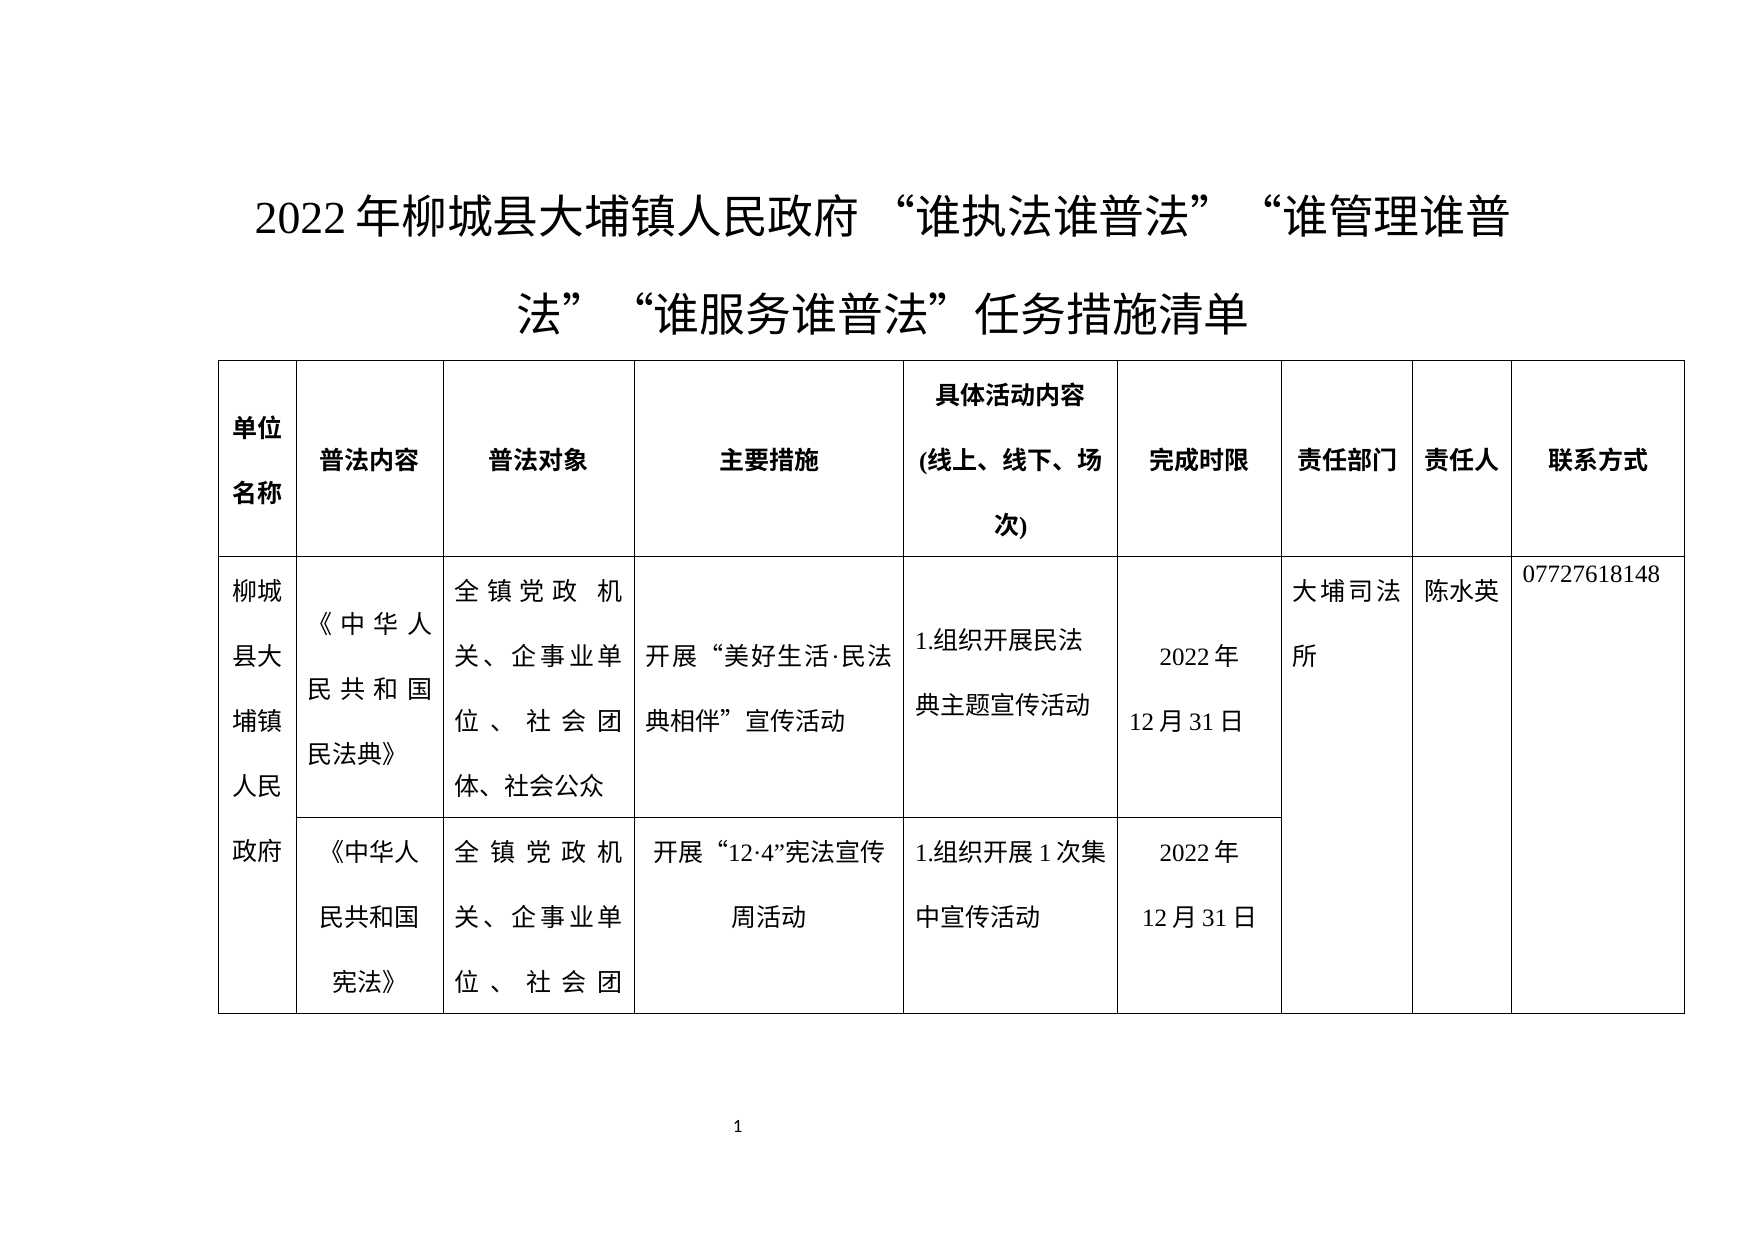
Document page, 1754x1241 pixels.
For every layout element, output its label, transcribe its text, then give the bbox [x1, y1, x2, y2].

table_header 单位名称 [219, 361, 296, 556]
table_cell 2022年 12月31日 [1118, 557, 1281, 817]
table_cell 大埔司法所 [1282, 557, 1412, 1013]
table_cell 《中华人民共和国宪法》 [297, 818, 443, 1013]
table_cell 2022年 12月31日 [1118, 818, 1281, 1013]
table_cell 陈水英 [1413, 557, 1511, 1013]
table_cell 《中华人民共和国民法典》 [297, 557, 443, 817]
table_header 联系方式 [1512, 361, 1684, 556]
table_cell 全镇党政 机关、企事业单位、社会团体、社会公众 [444, 557, 634, 817]
table_cell 开展“美好生活·民法典相伴”宣传活动 [635, 557, 903, 817]
table_header 责任部门 [1282, 361, 1412, 556]
table_header 具体活动内容 (线上、线下、场次) [904, 361, 1117, 556]
table_header 主要措施 [635, 361, 903, 556]
table_header 普法对象 [444, 361, 634, 556]
table_cell 1.组织开展1次集中宣传活动 [904, 818, 1117, 1013]
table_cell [444, 818, 634, 1013]
table_header 普法内容 [297, 361, 443, 556]
table_cell 1.组织开展民法典主题宣传活动 [904, 557, 1117, 817]
text 2022年柳城县大埔镇人民政府 “谁执法谁普法”“谁管理谁普法”“谁服务谁普法”任务措施清单 [218, 165, 1547, 360]
table_header 完成时限 [1118, 361, 1281, 556]
table_header 责任人 [1413, 361, 1511, 556]
table_cell 柳城县大埔镇人民政府 [219, 557, 296, 1013]
table_cell 开展“12·4”宪法宣传周活动 [635, 818, 903, 1013]
table_cell 07727618148 [1512, 557, 1684, 1013]
